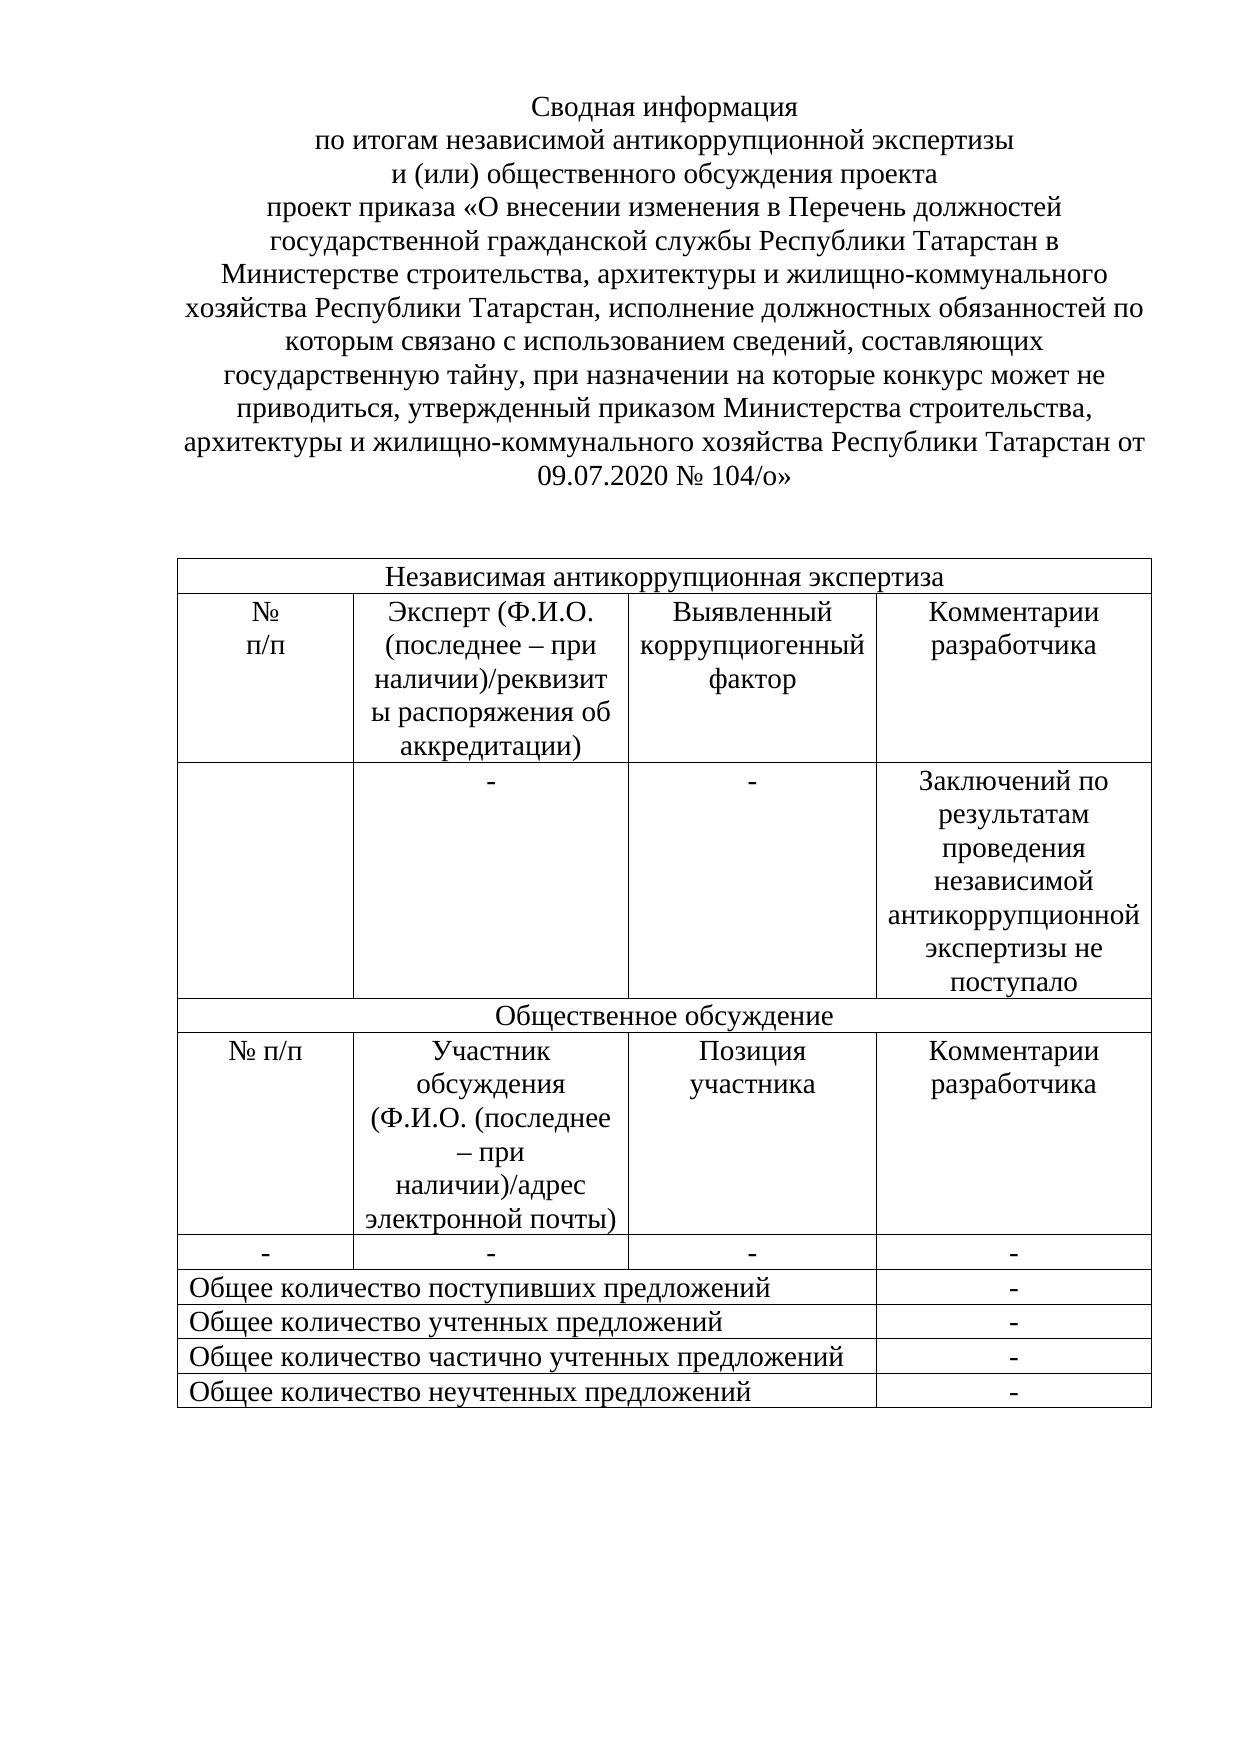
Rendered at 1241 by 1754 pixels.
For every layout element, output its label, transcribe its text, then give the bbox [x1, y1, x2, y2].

table_cell Комментарии разработчика [877, 594, 1151, 762]
table_cell № п/п [178, 594, 353, 762]
table_cell - [629, 763, 876, 997]
text проект приказа «О внесении изменения в Перечень должностей государственной гражданской службы Республики Татарстан в Министерстве строительства, архитектуры и жилищно-коммунального хозяйства Республики Татарстан, исполнение должностных обязанностей по которым связано с использованием сведений, составляющих государственную тайну, при назначении на которые конкурс может не приводиться, утвержденный приказом Министерства строительства, архитектуры и жилищно-коммунального хозяйства Республики Татарстан от 09.07.2020 № 104/о» [177, 189, 1152, 491]
table_cell Общее количество неучтенных предложений [178, 1374, 876, 1407]
table_cell - [354, 1235, 628, 1269]
table_cell - [877, 1270, 1151, 1303]
table_cell Общее количество поступивших предложений [178, 1270, 876, 1303]
table_cell № п/п [178, 1033, 353, 1234]
text и (или) общественного обсуждения проекта [177, 156, 1152, 189]
table_cell Участник обсуждения (Ф.И.О. (последнее – при наличии)/адрес электронной почты) [354, 1033, 628, 1234]
table_header Независимая антикоррупционная экспертиза [178, 559, 1151, 593]
table_cell Комментарии разработчика [877, 1033, 1151, 1234]
text Сводная информация [177, 89, 1152, 122]
table_cell Заключений по результатам проведения независимой антикоррупционной экспертизы не поступало [877, 763, 1151, 997]
text по итогам независимой антикоррупционной экспертизы [177, 122, 1152, 156]
table_cell Общее количество частично учтенных предложений [178, 1339, 876, 1373]
table_cell Общественное обсуждение [178, 999, 1151, 1032]
table_cell - [877, 1339, 1151, 1373]
table_cell Позиция участника [629, 1033, 876, 1234]
table_cell Эксперт (Ф.И.О. (последнее – при наличии)/реквизиты распоряжения об аккредитации) [354, 594, 628, 762]
table_cell - [877, 1374, 1151, 1407]
table_cell Общее количество учтенных предложений [178, 1305, 876, 1338]
table_cell - [354, 763, 628, 997]
table_cell [178, 763, 353, 997]
table_cell - [877, 1305, 1151, 1338]
table_cell - [629, 1235, 876, 1269]
table_cell - [877, 1235, 1151, 1269]
table_cell Выявленный коррупциогенный фактор [629, 594, 876, 762]
table_cell - [178, 1235, 353, 1269]
